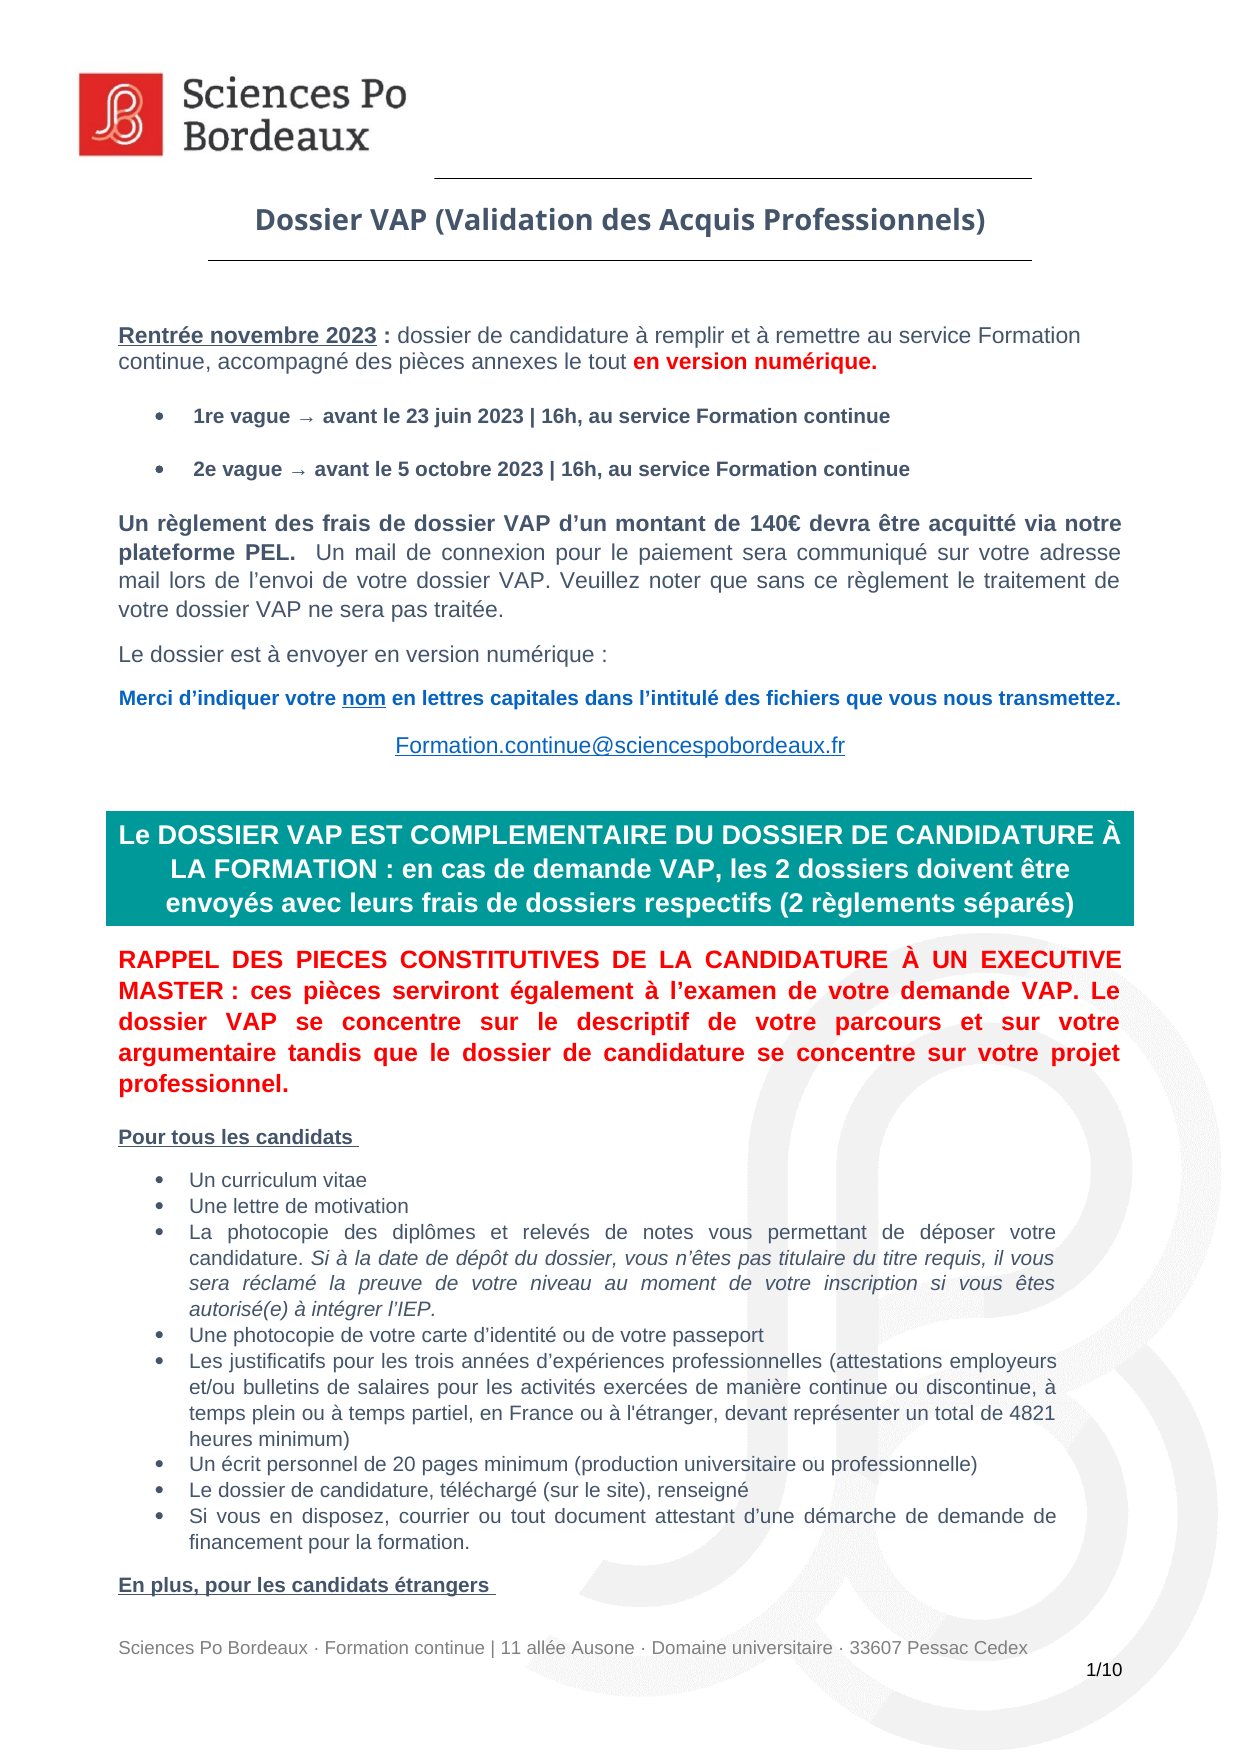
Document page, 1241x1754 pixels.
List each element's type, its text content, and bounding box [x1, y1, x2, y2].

text Le DOSSIER VAP EST COMPLEMENTAIRE DU DOSSIER DE CANDIDATURE À LA FORMATION : en cas de demande VAP, les 2 dossiers doivent être envoyés avec leurs frais de dossiers respectifs (2 règlements séparés) [108, 813, 1133, 924]
list Si vous en disposez, courrier ou tout document attestant d’une démarche de demande de financement pour la formation. [156, 1504, 1058, 1554]
list Un écrit personnel de 20 pages minimum (production universitaire ou professionnelle) [156, 1452, 1058, 1476]
picture [0, 0, 1222, 1750]
text Dossier VAP (Validation des Acquis Professionnels) [208, 179, 1032, 260]
list La photocopie des diplômes et relevés de notes vous permettant de déposer votre candidature. Si à la date de dépôt du dossier, vous n’êtes pas titulaire du titre requis, il vous sera réclamé la preuve de votre niveau au moment de votre inscription si vous êtes autorisé(e) à intégrer l’IEP. [156, 1219, 1058, 1321]
list 2e vague → avant le 5 octobre 2023 | 16h, au service Formation continue [156, 457, 1122, 481]
list Un curriculum vitae [156, 1168, 1058, 1192]
text RAPPEL DES PIECES CONSTITUTIVES DE LA CANDIDATURE À UN EXECUTIVE MASTER : ces pièces serviront également à l’examen de votre demande VAP. Le dossier VAP se concentre sur le descriptif de votre parcours et sur votre argumentaire tandis que le dossier de candidature se concentre sur votre projet professionnel. [118, 945, 1122, 1098]
list Une lettre de motivation [156, 1193, 1058, 1218]
list Les justificatifs pour les trois années d’expériences professionnelles (attestations employeurs et/ou bulletins de salaires pour les activités exercées de manière continue ou discontinue, à temps plein ou à temps partiel, en France ou à l'étranger, devant représenter un total de 4821 heures minimum) [156, 1349, 1058, 1450]
list 1re vague → avant le 23 juin 2023 | 16h, au service Formation continue [156, 404, 1122, 428]
text Merci d’indiquer votre nom en lettres capitales dans l’intitulé des fichiers que vous nous transmettez. [118, 686, 1122, 710]
text En plus, pour les candidats étrangers [118, 1573, 1058, 1597]
text Un règlement des frais de dossier VAP d’un montant de 140€ devra être acquitté via notre plateforme PEL. Un mail de connexion pour le paiement sera communiqué sur votre adresse mail lors de l’envoi de votre dossier VAP. Veuillez noter que sans ce règlement le traitement de votre dossier VAP ne sera pas traitée. [118, 510, 1122, 622]
text Formation.continue@sciencespobordeaux.fr [118, 732, 1122, 784]
list Le dossier de candidature, téléchargé (sur le site), renseigné [156, 1478, 1058, 1502]
list Une photocopie de votre carte d’identité ou de votre passeport [156, 1323, 1058, 1347]
text Rentrée novembre 2023 : dossier de candidature à remplir et à remettre au service Formation continue, accompagné des pièces annexes le tout en version numérique. [118, 322, 1122, 375]
text Le dossier est à envoyer en version numérique : [118, 641, 1122, 667]
text Pour tous les candidats [118, 1125, 1122, 1149]
